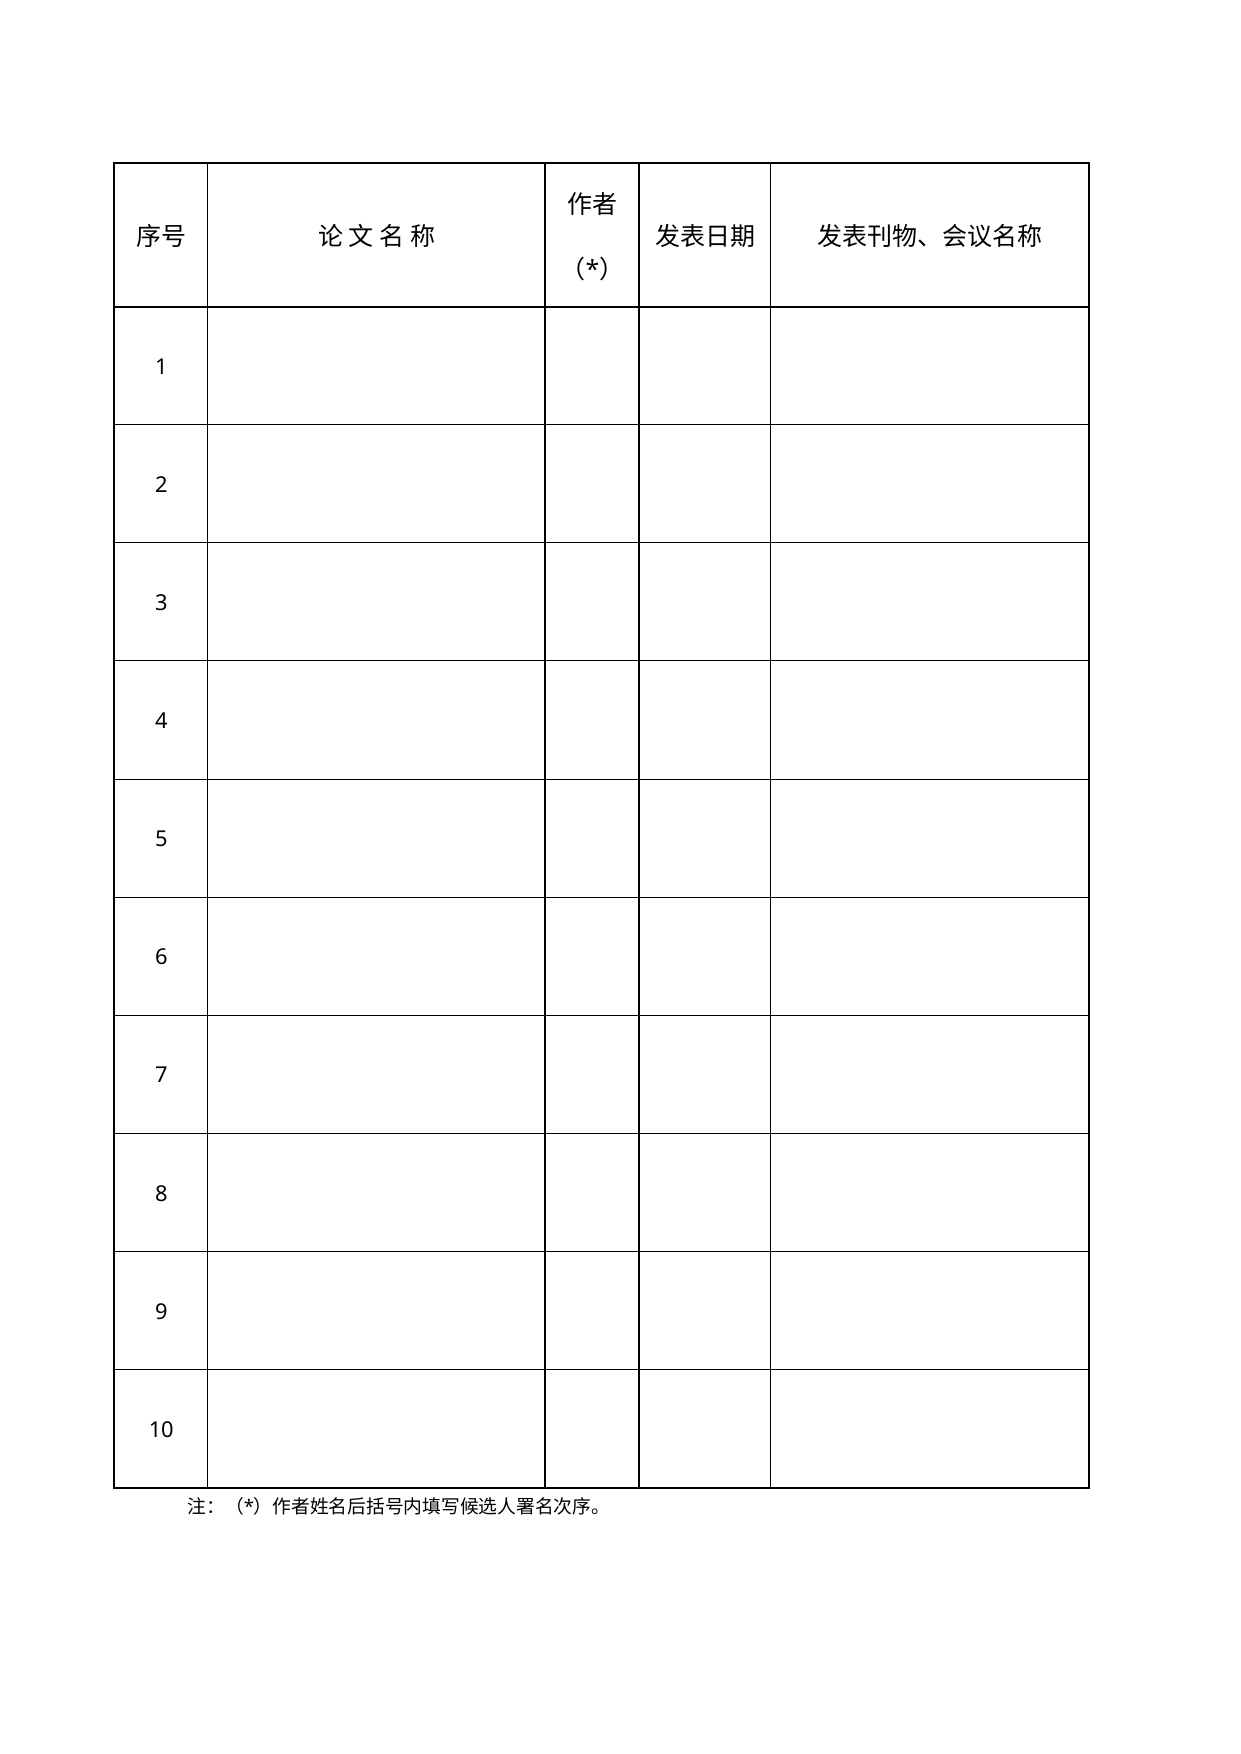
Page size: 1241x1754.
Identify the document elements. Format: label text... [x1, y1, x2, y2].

table_cell [771, 780, 1088, 897]
table_cell 论 文 名 称 [208, 164, 544, 306]
table_cell 9 [115, 1252, 207, 1369]
table_cell [546, 661, 638, 778]
table_cell 7 [115, 1016, 207, 1133]
table_cell 3 [115, 543, 207, 660]
table_cell [208, 1134, 544, 1251]
table_cell 1 [115, 308, 207, 424]
table_cell [208, 1370, 544, 1487]
table_cell [208, 780, 544, 897]
table_cell [546, 780, 638, 897]
table_cell [771, 1370, 1088, 1487]
table_cell [771, 1016, 1088, 1133]
table_cell 发表日期 [640, 164, 770, 306]
table_cell [546, 1134, 638, 1251]
table_cell [208, 661, 544, 778]
table_cell 10 [115, 1370, 207, 1487]
table_cell [771, 543, 1088, 660]
table_cell [208, 898, 544, 1015]
table_cell [546, 898, 638, 1015]
table_cell [208, 308, 544, 424]
table_cell 4 [115, 661, 207, 778]
table_cell [640, 898, 770, 1015]
table_cell [640, 543, 770, 660]
table_cell [640, 661, 770, 778]
table_cell [640, 780, 770, 897]
table_cell [640, 1016, 770, 1133]
table_cell 作者（*） [546, 164, 638, 306]
table_cell 5 [115, 780, 207, 897]
table_cell [208, 1016, 544, 1133]
table_cell [546, 308, 638, 424]
table_cell [546, 543, 638, 660]
table_cell [640, 1252, 770, 1369]
table_cell [640, 1134, 770, 1251]
table_cell [771, 425, 1088, 542]
table_cell [208, 543, 544, 660]
table_cell [640, 308, 770, 424]
table_cell [771, 1252, 1088, 1369]
table_cell [546, 425, 638, 542]
table_cell [771, 1134, 1088, 1251]
table_cell 6 [115, 898, 207, 1015]
table_cell [640, 425, 770, 542]
table_cell [546, 1252, 638, 1369]
table_cell 发表刊物、会议名称 [771, 164, 1088, 306]
table_cell [640, 1370, 770, 1487]
table_cell [208, 425, 544, 542]
table_cell [771, 661, 1088, 778]
table_cell [771, 308, 1088, 424]
table_cell 2 [115, 425, 207, 542]
table_cell 序号 [115, 164, 207, 306]
table_cell [546, 1370, 638, 1487]
table_cell [546, 1016, 638, 1133]
table_cell 8 [115, 1134, 207, 1251]
text 注：（*）作者姓名后括号内填写候选人署名次序。 [187, 1489, 1053, 1521]
table_cell [771, 898, 1088, 1015]
table_cell [208, 1252, 544, 1369]
